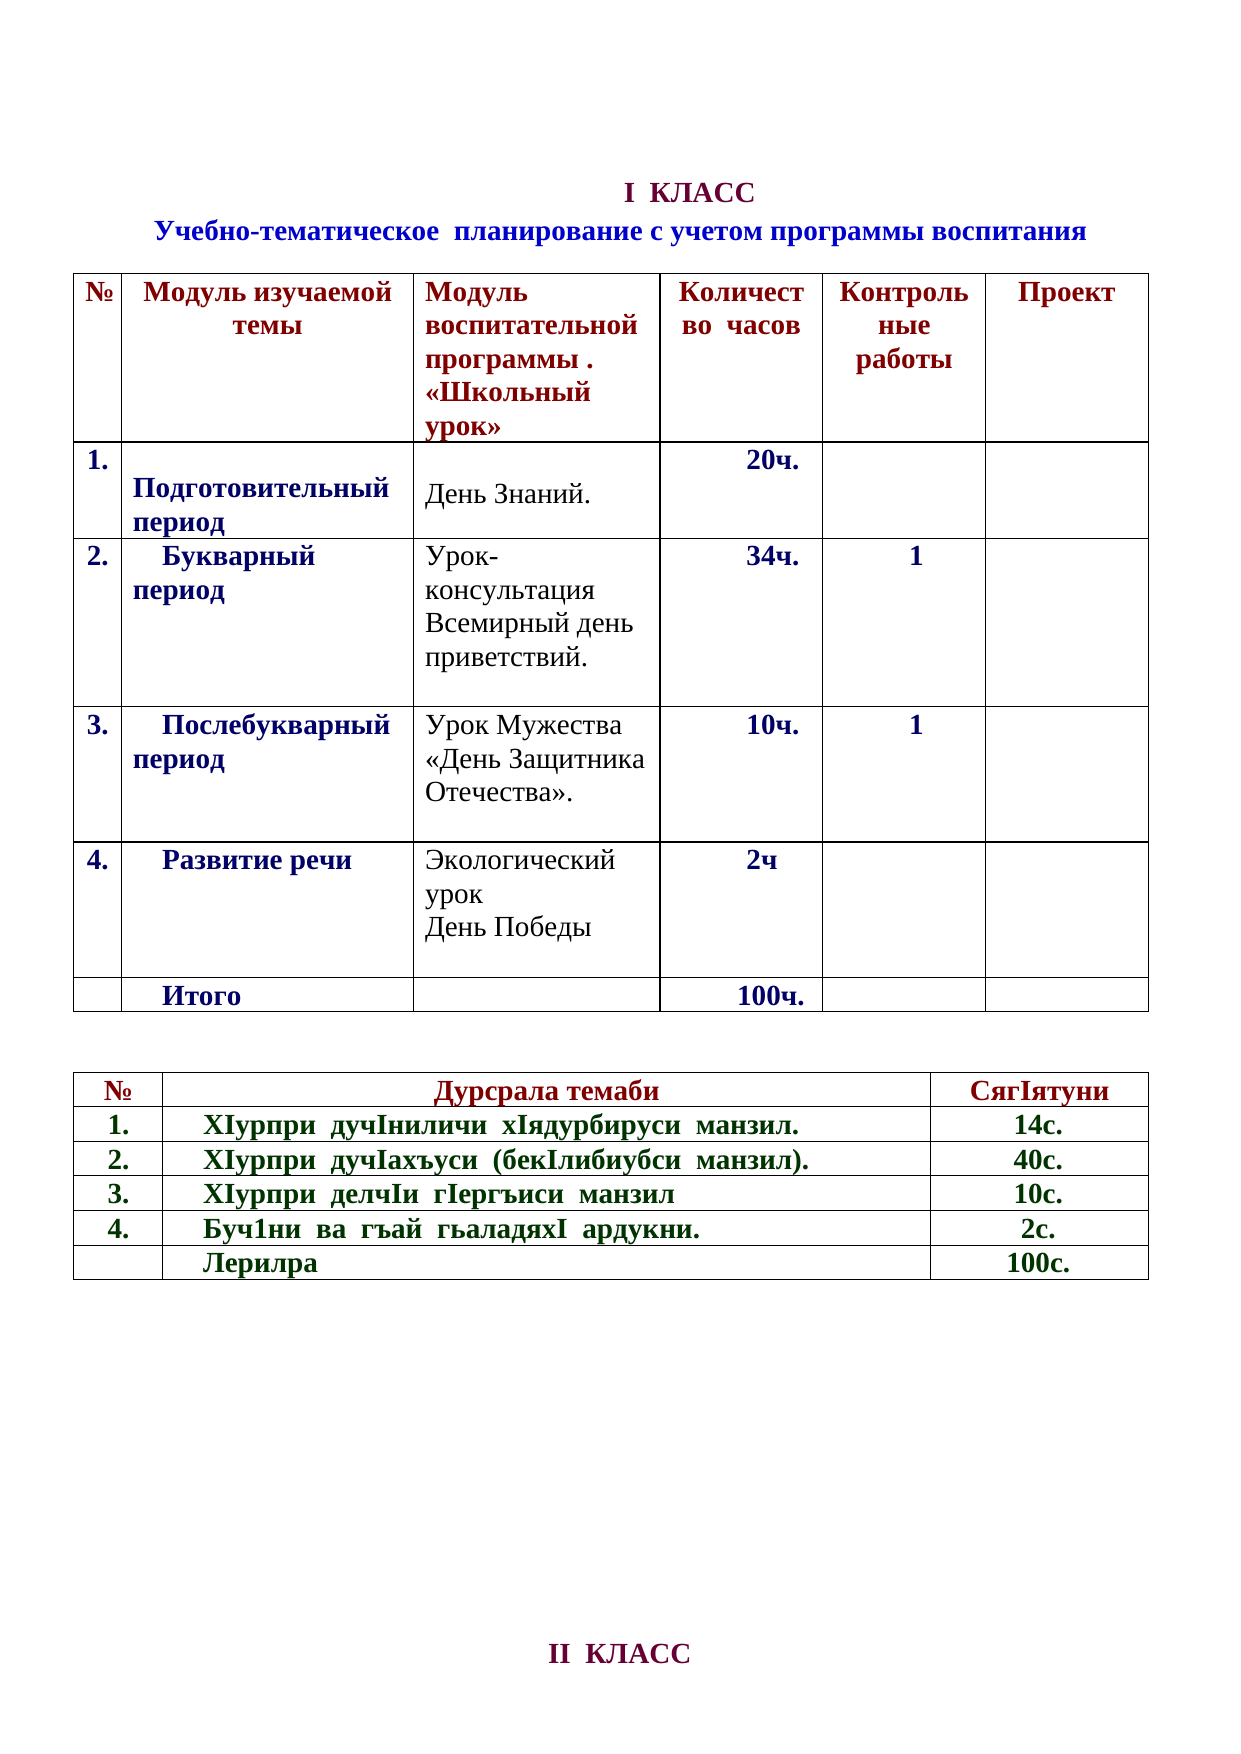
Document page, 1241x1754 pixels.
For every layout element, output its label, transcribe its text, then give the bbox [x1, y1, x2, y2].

table_cell [414, 978, 659, 1011]
table_cell 20ч. [661, 443, 822, 537]
table_cell Урок-консультация Всемирный день приветствий. [414, 539, 659, 706]
table_cell 4. [74, 843, 121, 977]
table_cell Урок Мужества «День Защитника Отечества». [414, 707, 659, 841]
table_cell ХIурпри дучIахъуси (бекIлибиубси манзил). [163, 1142, 930, 1175]
table_cell ХIурпри дучIниличи хIядурбируси манзил. [163, 1107, 930, 1141]
text II КЛАСС [74, 1636, 1167, 1670]
table_cell 1. [74, 443, 121, 537]
text I КЛАСС Учебно-тематическое планирование с учетом программы воспитания [74, 175, 1167, 247]
table_cell [986, 843, 1148, 977]
table_cell [74, 1246, 162, 1279]
table_cell 1. [74, 1107, 162, 1141]
table_header Модуль изучаемой темы [122, 274, 413, 441]
table_cell [986, 443, 1148, 537]
table_cell [823, 443, 985, 537]
table_cell 14с. [931, 1107, 1148, 1141]
table_header Контрольные работы [823, 274, 985, 441]
table_cell [986, 978, 1148, 1011]
table_cell Букварный период [122, 539, 413, 706]
table_cell 3. [74, 707, 121, 841]
table_cell 100с. [931, 1246, 1148, 1279]
table_cell [823, 843, 985, 977]
table_cell 2с. [931, 1211, 1148, 1244]
table_cell ХIурпри делчIи гIергъиси манзил [163, 1176, 930, 1210]
table_cell Послебукварный период [122, 707, 413, 841]
table_cell 1 [823, 707, 985, 841]
table_cell 4. [74, 1211, 162, 1244]
table_cell 2. [74, 1142, 162, 1175]
table_header № [74, 274, 121, 441]
table_cell [986, 707, 1148, 841]
table_cell 3. [74, 1176, 162, 1210]
table_header Дурсрала темаби [163, 1073, 930, 1106]
table_cell 40с. [931, 1142, 1148, 1175]
table_cell [986, 539, 1148, 706]
table_cell Итого [122, 978, 413, 1011]
table_cell 100ч. [661, 978, 822, 1011]
table_header Модуль воспитательной программы . «Школьный урок» [414, 274, 659, 441]
table_header № [74, 1073, 162, 1106]
table_cell Лерилра [163, 1246, 930, 1279]
table_header Количество часов [661, 274, 822, 441]
table_cell [823, 978, 985, 1011]
table_header СягIятуни [931, 1073, 1148, 1106]
table_header Проект [986, 274, 1148, 441]
table_cell Развитие речи [122, 843, 413, 977]
table_cell Буч1ни ва гъай гьаладяхI ардукни. [163, 1211, 930, 1244]
table_cell 10ч. [661, 707, 822, 841]
table_cell Экологический урок День Победы [414, 843, 659, 977]
table_cell 34ч. [661, 539, 822, 706]
table_cell 2ч [661, 843, 822, 977]
table_cell День Знаний. [414, 443, 659, 537]
table_cell Подготовительный период [122, 443, 413, 537]
table_cell 1 [823, 539, 985, 706]
table_cell 10с. [931, 1176, 1148, 1210]
table_cell [74, 978, 121, 1011]
table_cell 2. [74, 539, 121, 706]
